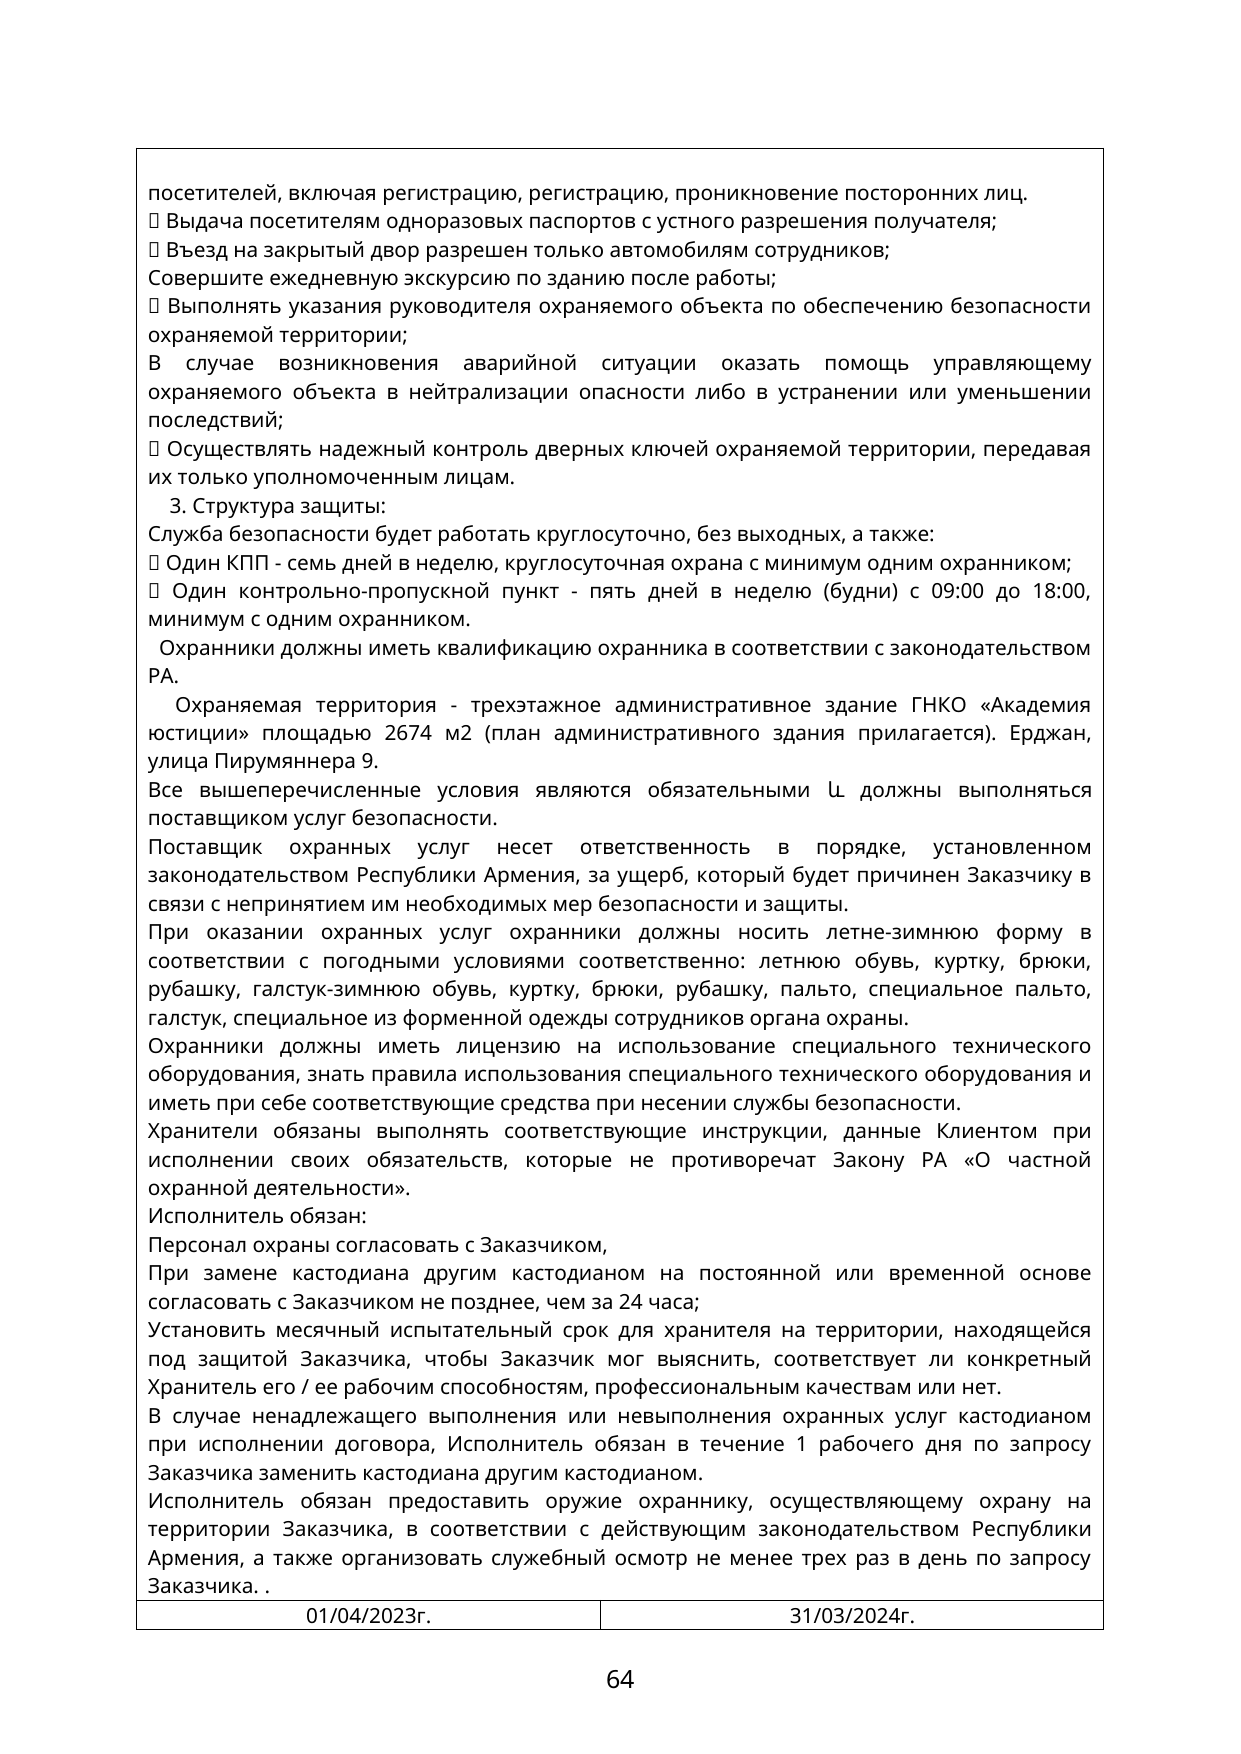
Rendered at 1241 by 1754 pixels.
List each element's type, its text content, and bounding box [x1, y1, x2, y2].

table_cell 01/04/2023г. [137, 1601, 600, 1629]
table_cell 31/03/2024г. [601, 1601, 1103, 1629]
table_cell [137, 149, 1103, 1600]
